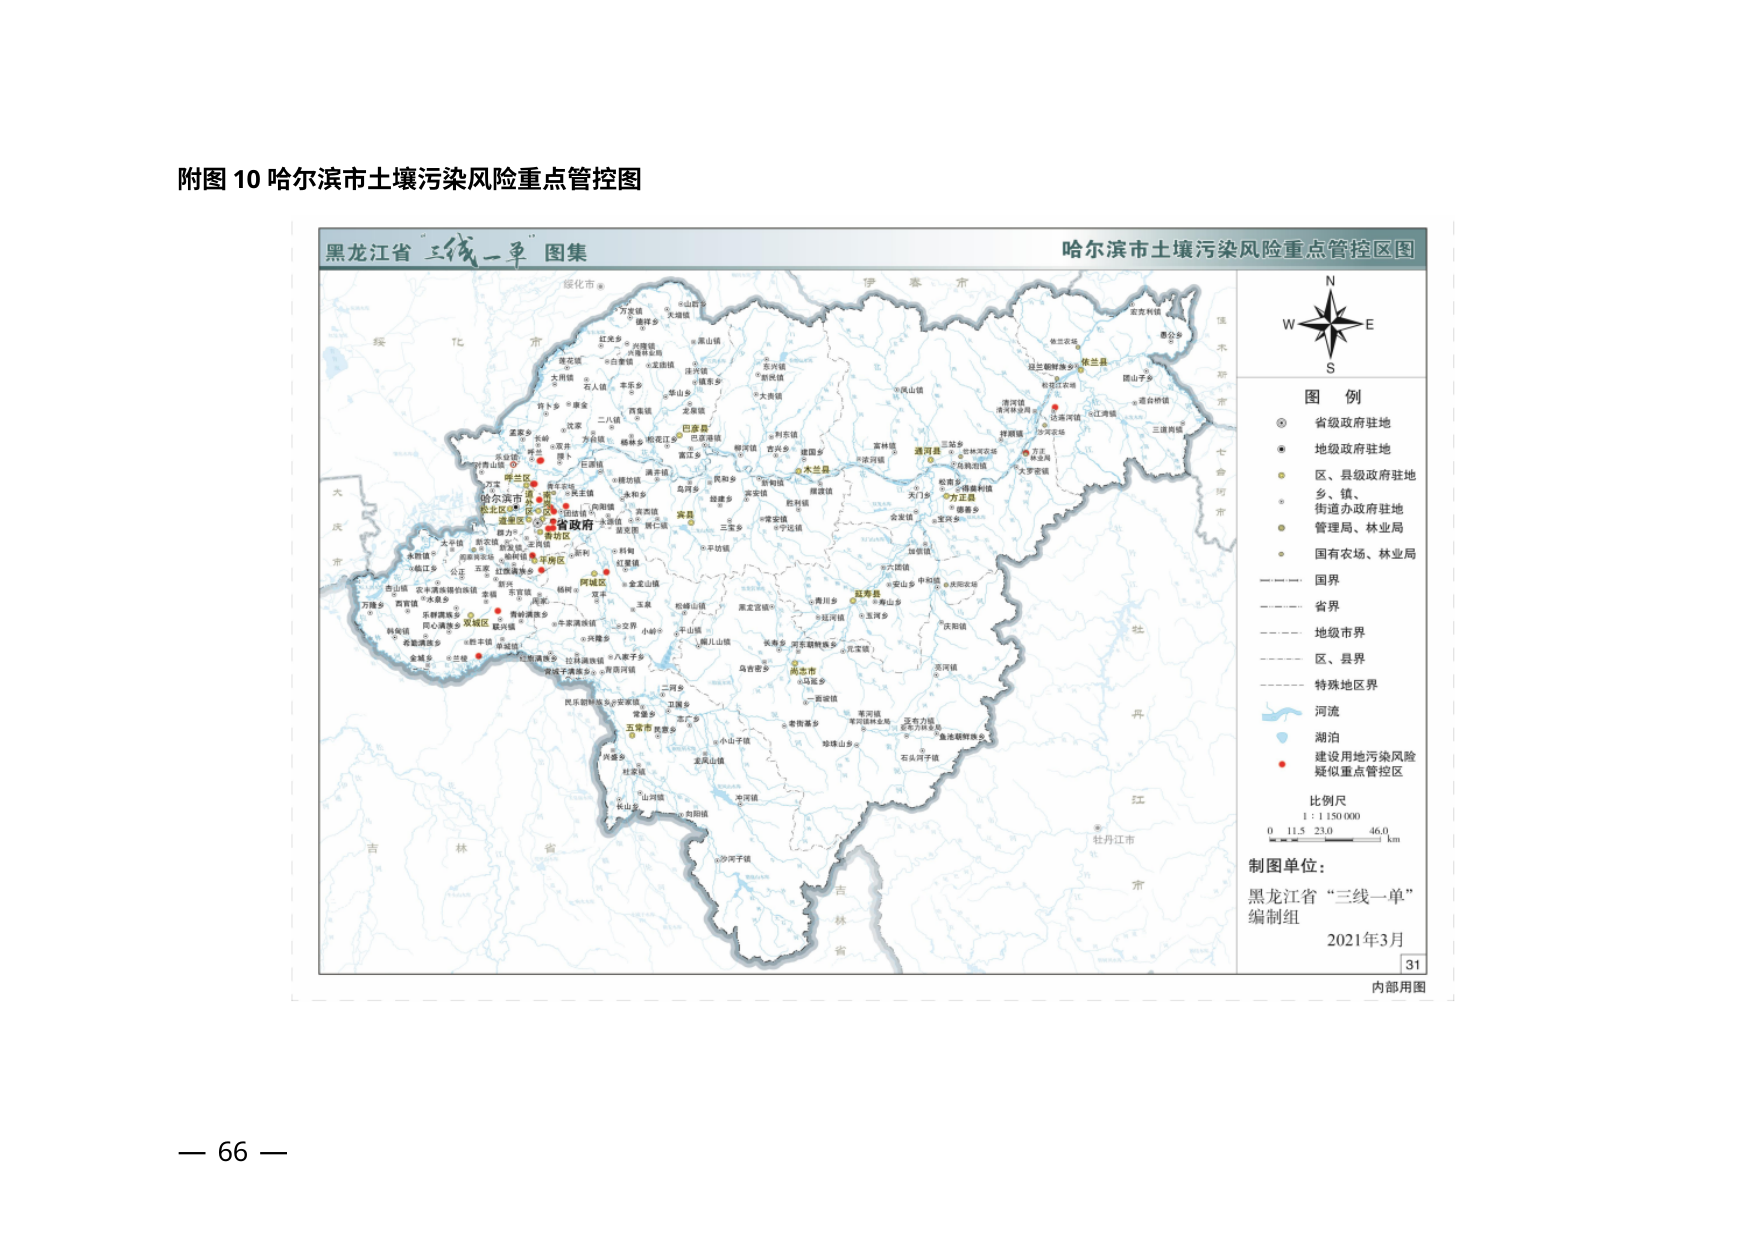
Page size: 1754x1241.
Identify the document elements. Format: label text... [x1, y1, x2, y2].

subtitle 附图10 哈尔滨市土壤污染风险重点管控图 [177, 159, 1577, 196]
picture [281, 215, 1473, 1017]
